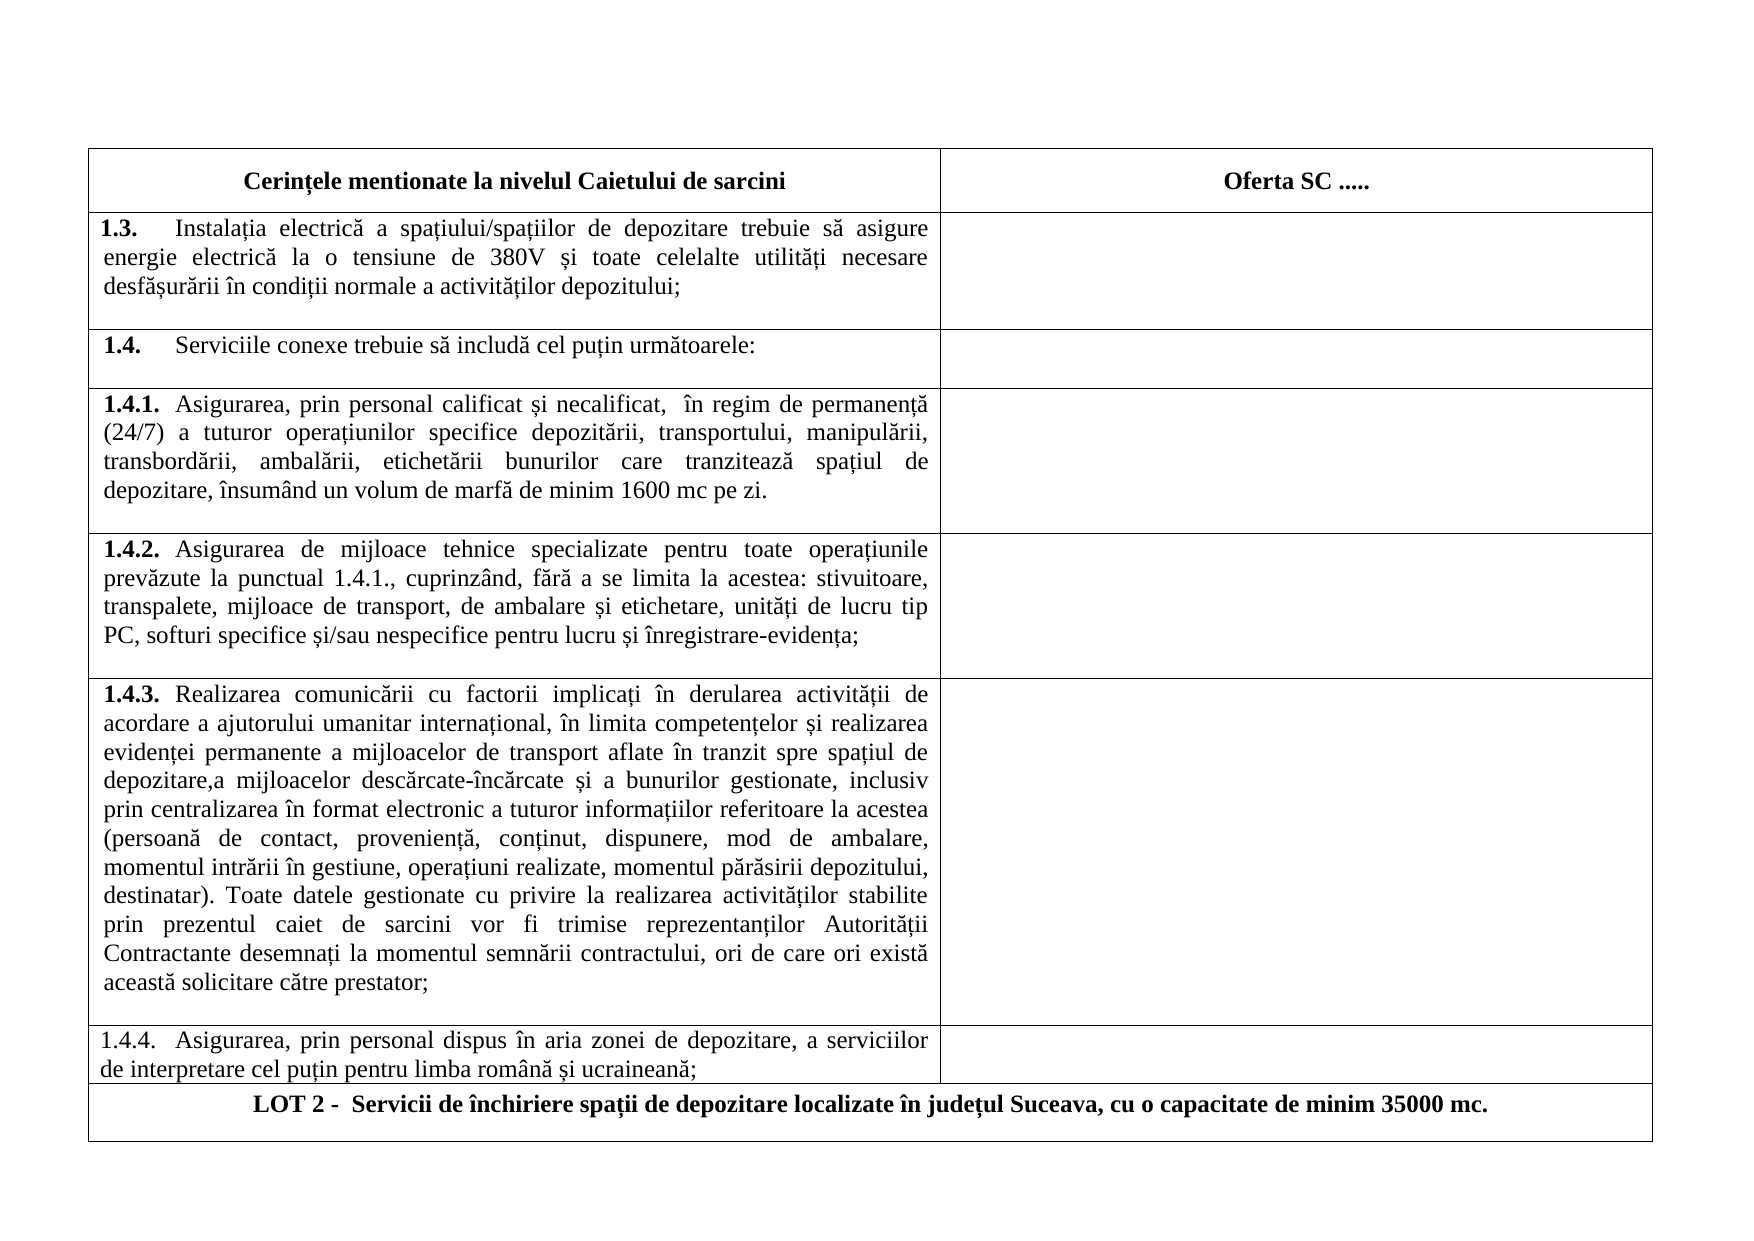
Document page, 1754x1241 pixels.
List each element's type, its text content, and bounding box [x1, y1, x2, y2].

table_cell [941, 330, 1652, 388]
table_header Cerințele mentionate la nivelul Caietului de sarcini [89, 149, 940, 212]
table_cell Serviciile conexe trebuie să includă cel puțin următoarele: [89, 330, 940, 388]
table_cell Asigurarea de mijloace tehnice specializate pentru toate operațiunile prevăzute la punctual 1.4.1., cuprinzând, fără a se limita la acestea: stivuitoare, transpalete, mijloace de transport, de ambalare și etichetare, unități de lucru tip PC, softuri specifice și/sau nespecifice pentru lucru și înregistrare-evidența; [89, 534, 940, 678]
table_cell Instalația electrică a spațiului/spațiilor de depozitare trebuie să asigure energie electrică la o tensiune de 380V și toate celelalte utilități necesare desfășurării în condiții normale a activităților depozitului; [89, 213, 940, 329]
table_cell [941, 534, 1652, 678]
table_header Oferta SC ..... [941, 149, 1652, 212]
table_cell 1.4.4. Asigurarea, prin personal dispus în aria zonei de depozitare, a serviciilor de interpretare cel puțin pentru limba română și ucraineană; [89, 1026, 940, 1083]
table_cell Asigurarea, prin personal calificat și necalificat, în regim de permanență (24/7) a tuturor operațiunilor specifice depozitării, transportului, manipulării, transbordării, ambalării, etichetării bunurilor care tranzitează spațiul de depozitare, însumând un volum de marfă de minim 1600 mc pe zi. [89, 389, 940, 533]
table_cell Realizarea comunicării cu factorii implicați în derularea activității de acordare a ajutorului umanitar internațional, în limita competențelor și realizarea evidenței permanente a mijloacelor de transport aflate în tranzit spre spațiul de depozitare,a mijloacelor descărcate-încărcate și a bunurilor gestionate, inclusiv prin centralizarea în format electronic a tuturor informațiilor referitoare la acestea (persoană de contact, proveniență, conținut, dispunere, mod de ambalare, momentul intrării în gestiune, operațiuni realizate, momentul părăsirii depozitului, destinatar). Toate datele gestionate cu privire la realizarea activităților stabilite prin prezentul caiet de sarcini vor fi trimise reprezentanților Autorității Contractante desemnați la momentul semnării contractului, ori de care ori există această solicitare către prestator; [89, 679, 940, 1024]
table_cell [941, 389, 1652, 533]
table_cell LOT 2 - Servicii de închiriere spații de depozitare localizate în județul Suceava, cu o capacitate de minim 35000 mc. [89, 1084, 1652, 1141]
table_cell [941, 213, 1652, 329]
table_cell [941, 679, 1652, 1024]
table_cell [941, 1026, 1652, 1083]
